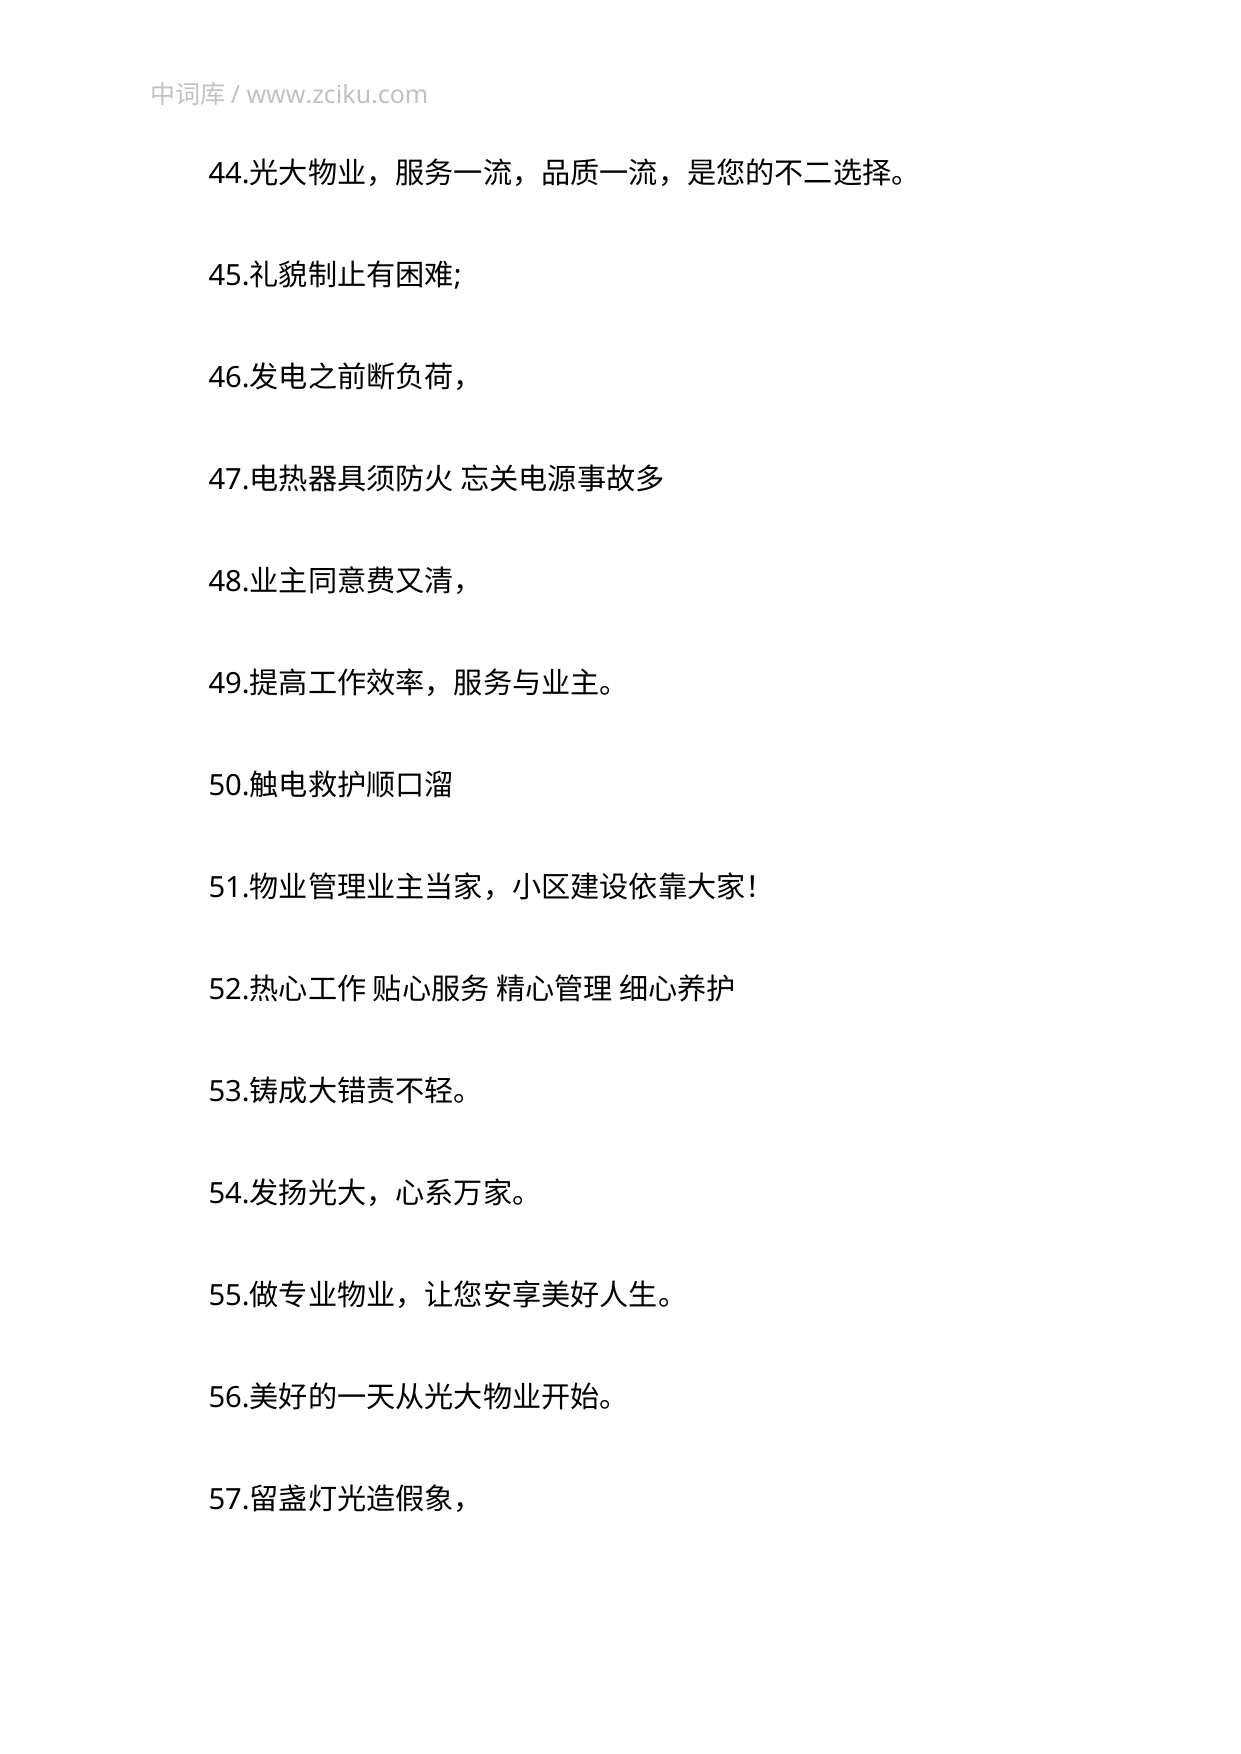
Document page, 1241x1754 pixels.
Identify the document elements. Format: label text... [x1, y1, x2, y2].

text 44.光大物业，服务一流，品质一流，是您的不二选择。 [150, 150, 1090, 192]
text 48.业主同意费又清， [150, 558, 1090, 600]
text 53.铸成大错责不轻。 [150, 1068, 1090, 1110]
text 52.热心工作 贴心服务 精心管理 细心养护 [150, 966, 1090, 1008]
text 55.做专业物业，让您安享美好人生。 [150, 1272, 1090, 1314]
text 54.发扬光大，心系万家。 [150, 1170, 1090, 1212]
text 46.发电之前断负荷， [150, 354, 1090, 396]
text 50.触电救护顺口溜 [150, 762, 1090, 804]
text 51.物业管理业主当家，小区建设依靠大家！ [150, 864, 1090, 906]
text 57.留盏灯光造假象， [150, 1476, 1090, 1518]
text 45.礼貌制止有困难; [150, 252, 1090, 294]
text 56.美好的一天从光大物业开始。 [150, 1374, 1090, 1416]
text 49.提高工作效率，服务与业主。 [150, 660, 1090, 702]
text 47.电热器具须防火 忘关电源事故多 [150, 456, 1090, 498]
